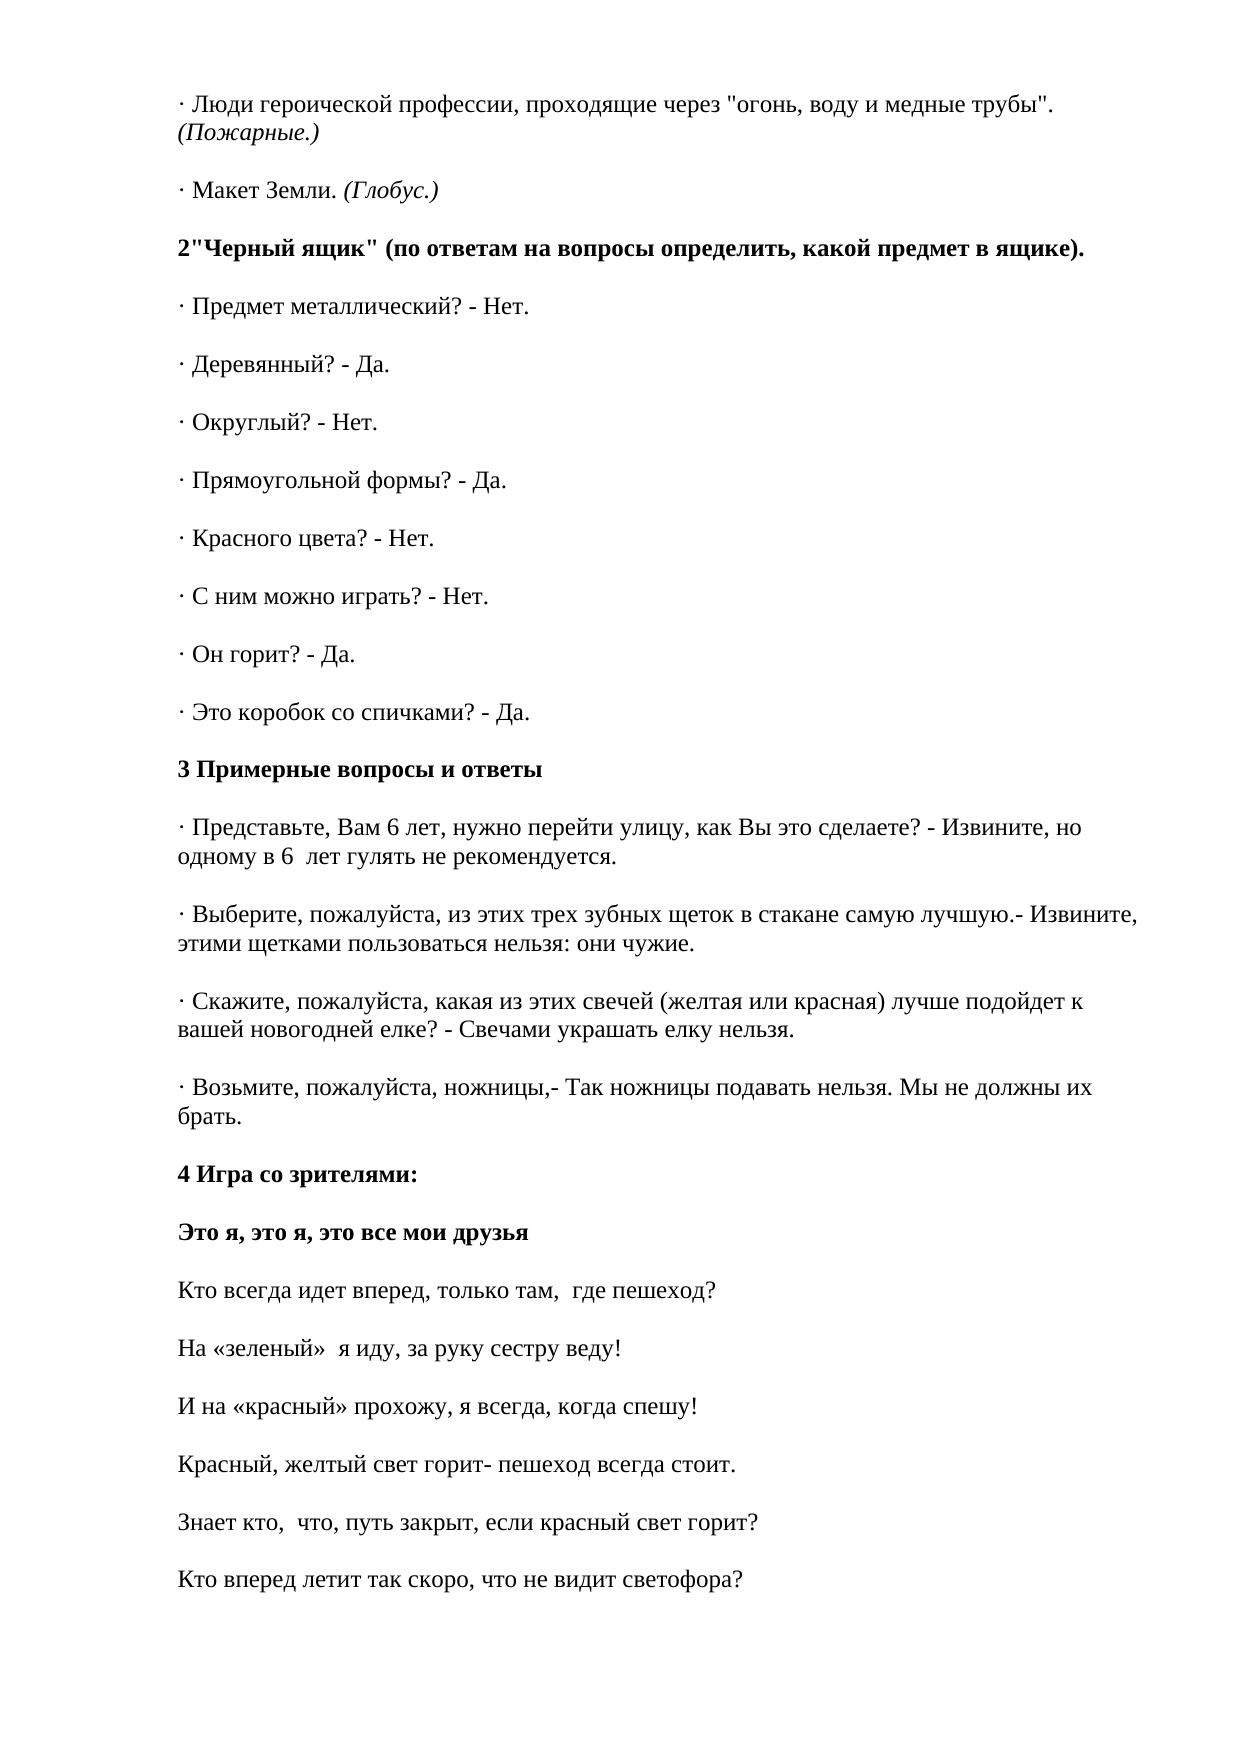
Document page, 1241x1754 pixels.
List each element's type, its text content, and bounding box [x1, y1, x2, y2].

text · Округлый? - Нет. [177, 407, 1152, 436]
text · Представьте, Вам 6 лет, нужно перейти улицу, как Вы это сделаете? - Извините, но одному в 6 лет гулять не рекомендуется. [177, 812, 1152, 870]
text · Макет Земли. (Глобус.) [177, 175, 1152, 204]
text · Люди героической профессии, проходящие через "огонь, воду и медные трубы". (Пожарные.) [177, 89, 1152, 146]
text · Он горит? - Да. [177, 639, 1152, 667]
text · Деревянный? - Да. [177, 349, 1152, 378]
text 4 Игра со зрителями: [177, 1159, 1152, 1188]
text Кто всегда идет вперед, только там, где пешеход? [177, 1275, 1152, 1304]
text · Прямоугольной формы? - Да. [177, 465, 1152, 494]
text Знает кто, что, путь закрыт, если красный свет горит? [177, 1507, 1152, 1535]
text На «зеленый» я иду, за руку сестру веду! [177, 1333, 1152, 1362]
text · Скажите, пожалуйста, какая из этих свечей (желтая или красная) лучше подойдет к вашей новогодней елке? - Свечами украшать елку нельзя. [177, 986, 1152, 1043]
text И на «красный» прохожу, я всегда, когда спешу! [177, 1391, 1152, 1419]
text Красный, желтый свет горит- пешеход всегда стоит. [177, 1449, 1152, 1477]
text 3 Примерные вопросы и ответы [177, 754, 1152, 783]
text · Красного цвета? - Нет. [177, 523, 1152, 552]
text · Возьмите, пожалуйста, ножницы,- Так ножницы подавать нельзя. Мы не должны их брать. [177, 1072, 1152, 1130]
text · Предмет металлический? - Нет. [177, 291, 1152, 320]
text Это я, это я, это все мои друзья [177, 1217, 1152, 1246]
text Кто вперед летит так скоро, что не видит светофора? [177, 1564, 1152, 1593]
text · Это коробок со спичками? - Да. [177, 697, 1152, 725]
text · Выберите, пожалуйста, из этих трех зубных щеток в стакане самую лучшую.- Извините, этими щетками пользоваться нельзя: они чужие. [177, 899, 1152, 957]
text 2"Черный ящик" (по ответам на вопросы определить, какой предмет в ящике). [177, 233, 1152, 262]
text · С ним можно играть? - Нет. [177, 581, 1152, 609]
